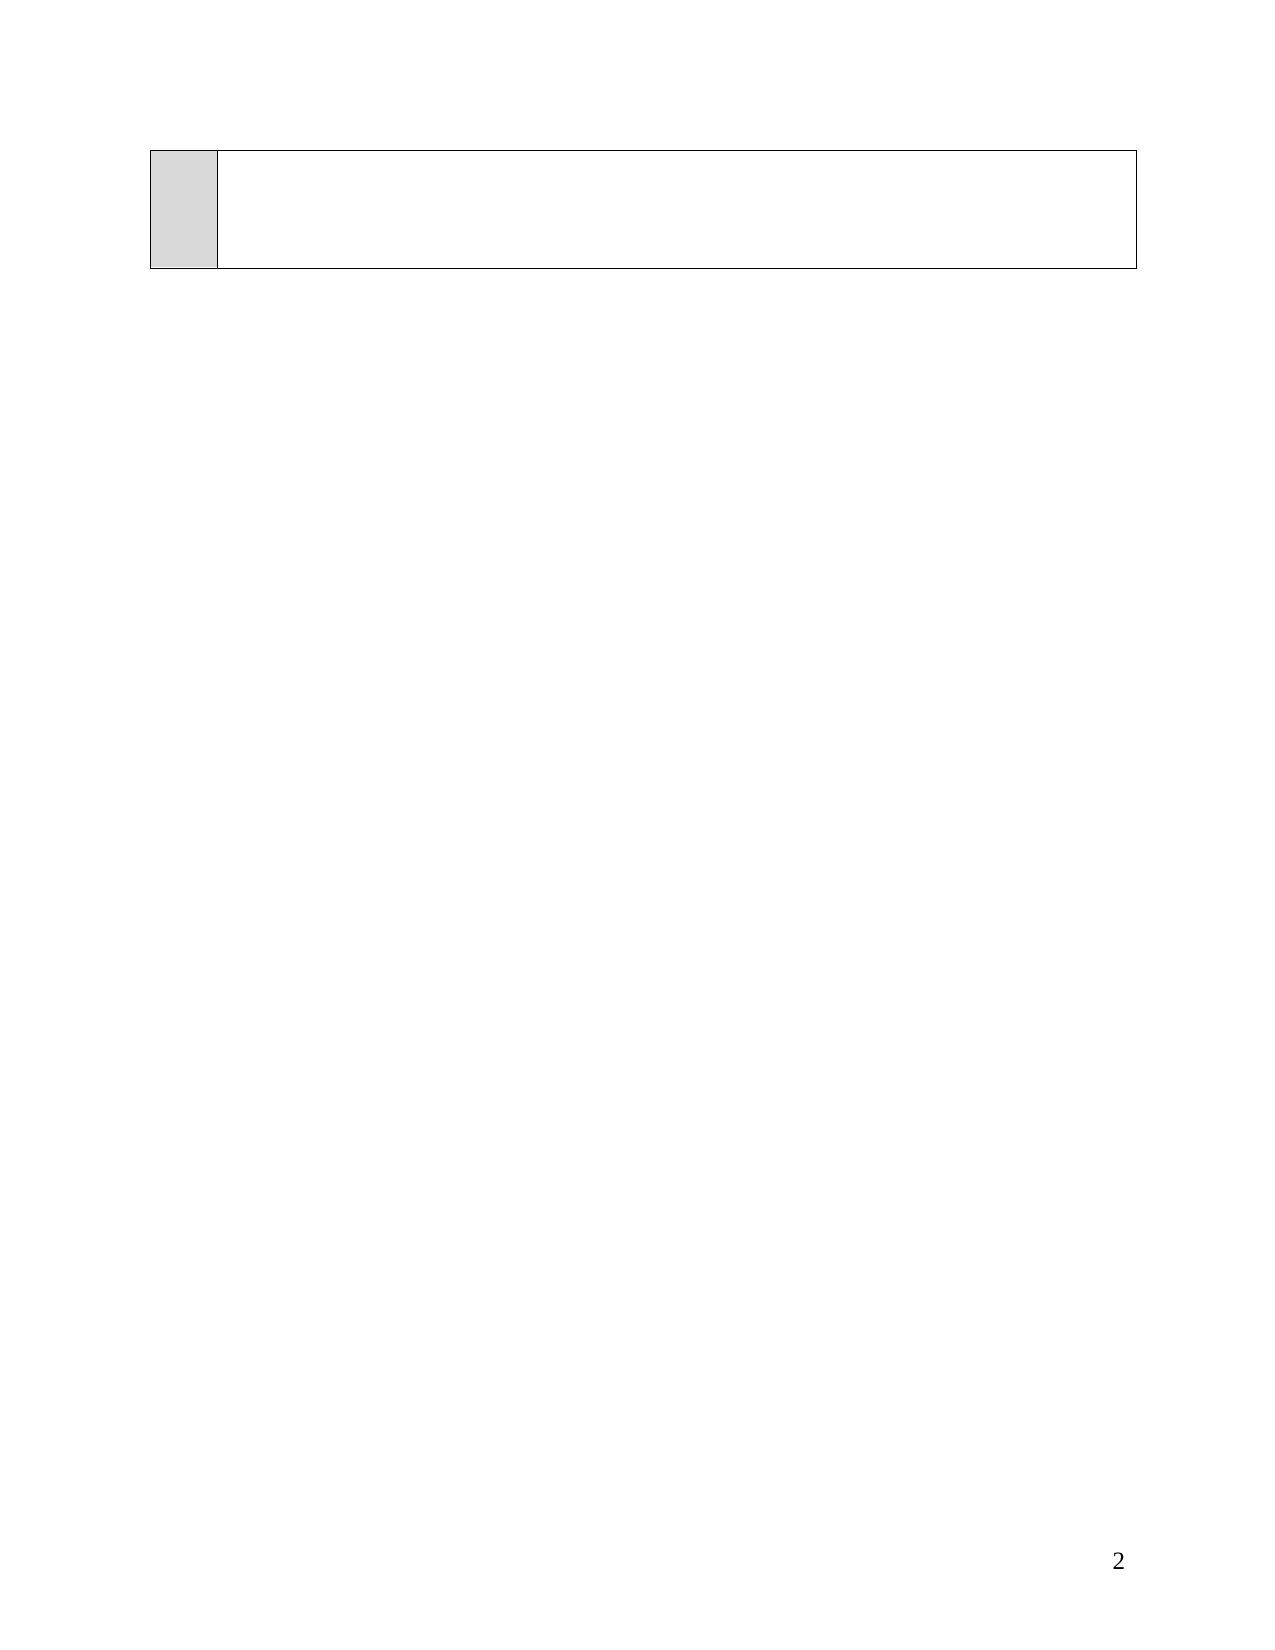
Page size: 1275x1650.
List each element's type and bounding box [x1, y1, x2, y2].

table_cell [218, 151, 1136, 267]
table_cell [151, 151, 217, 267]
